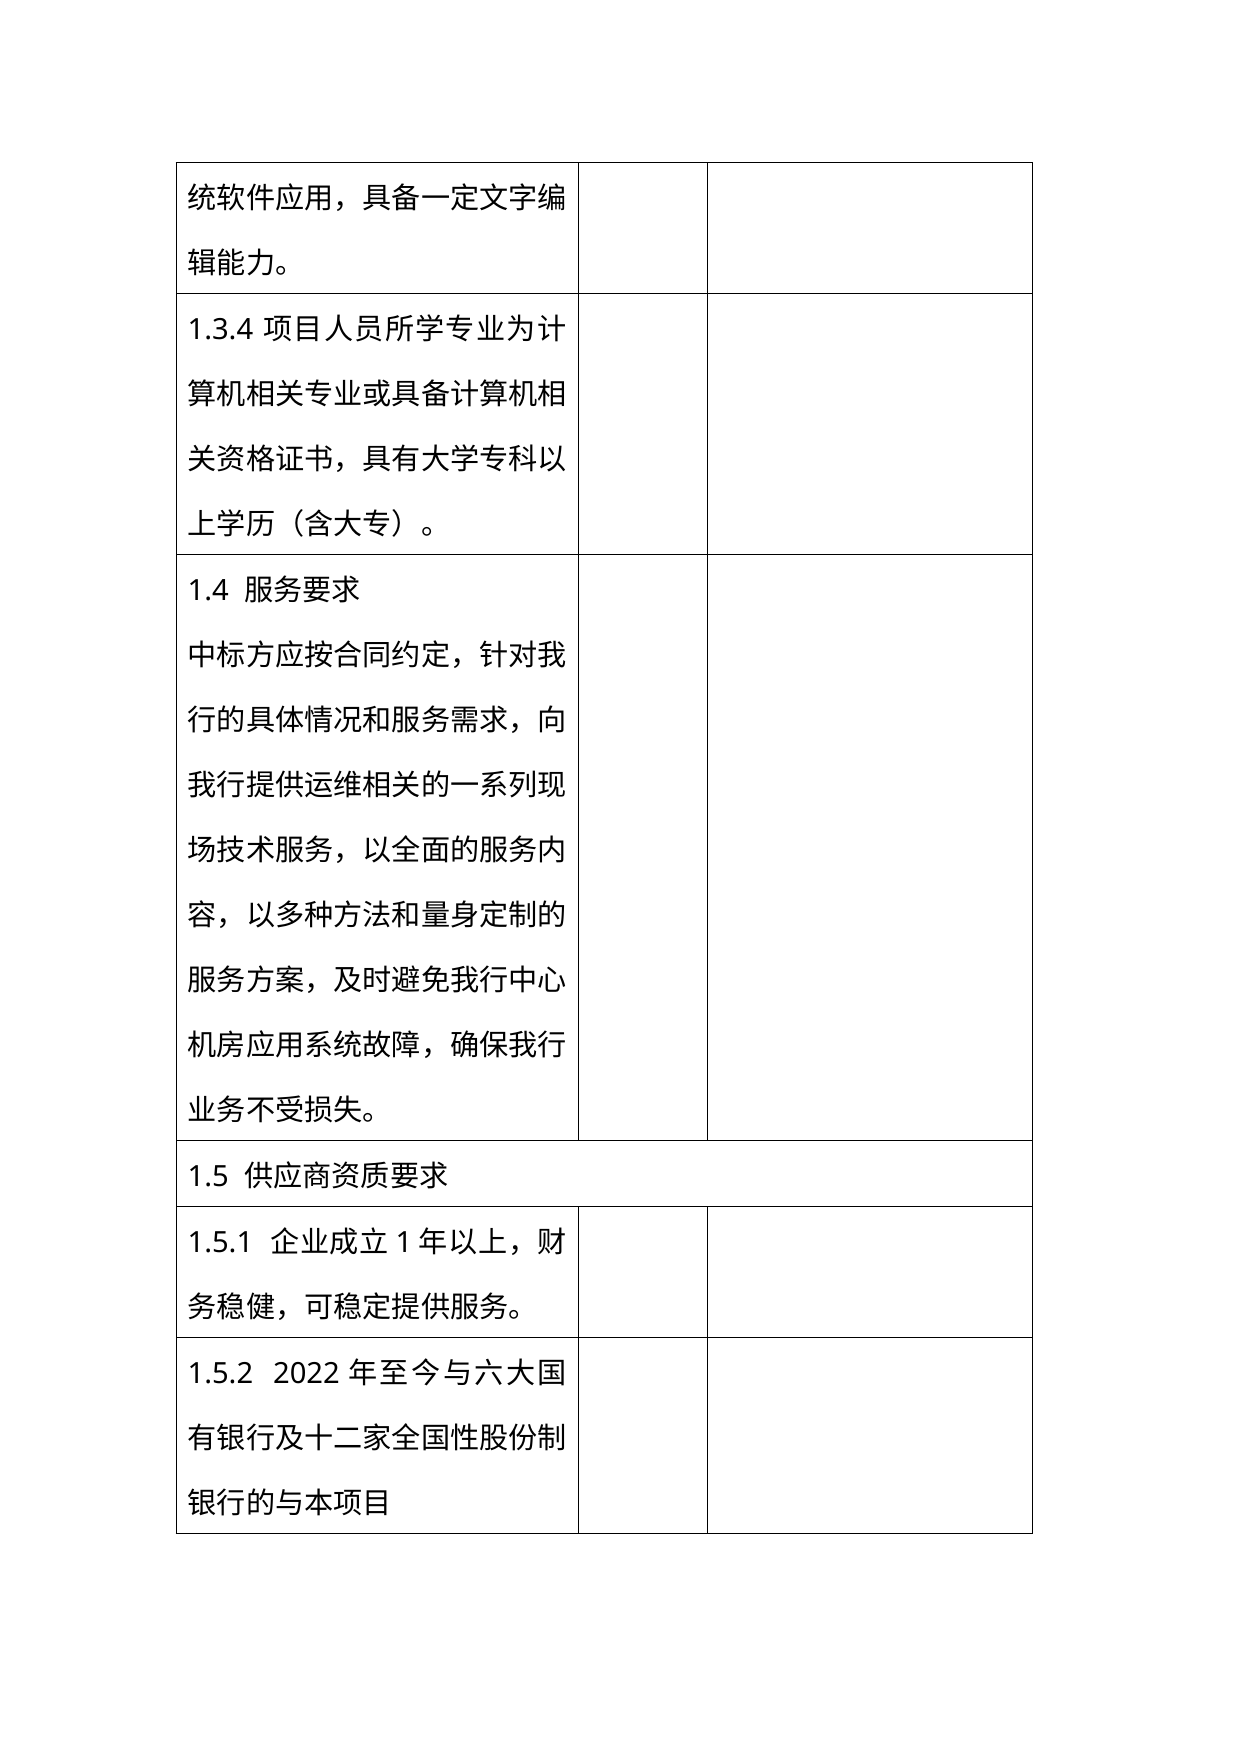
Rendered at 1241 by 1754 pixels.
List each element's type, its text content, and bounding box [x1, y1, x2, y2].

table_cell 1.5.2 2022年至今与六大国有银行及十二家全国性股份制银行的与本项目 [177, 1338, 578, 1533]
table_cell [708, 1338, 1032, 1533]
table_cell 1.3.4 项目人员所学专业为计算机相关专业或具备计算机相关资格证书，具有大学专科以上学历（含大专）。 [177, 294, 578, 554]
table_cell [177, 163, 578, 293]
table_cell [579, 163, 707, 293]
table_cell 1.5.1 企业成立1年以上，财务稳健，可稳定提供服务。 [177, 1207, 578, 1337]
table_cell [708, 294, 1032, 554]
table_cell [579, 294, 707, 554]
table_cell 1.4 服务要求 中标方应按合同约定，针对我行的具体情况和服务需求，向我行提供运维相关的一系列现场技术服务，以全面的服务内容，以多种方法和量身定制的服务方案，及时避免我行中心机房应用系统故障，确保我行业务不受损失。 [177, 555, 578, 1140]
table_cell [579, 555, 707, 1140]
table_cell [708, 1207, 1032, 1337]
table_cell [708, 163, 1032, 293]
table_cell [708, 555, 1032, 1140]
table_cell [579, 1207, 707, 1337]
table_cell [579, 1338, 707, 1533]
table_cell 1.5 供应商资质要求 [177, 1141, 1032, 1206]
